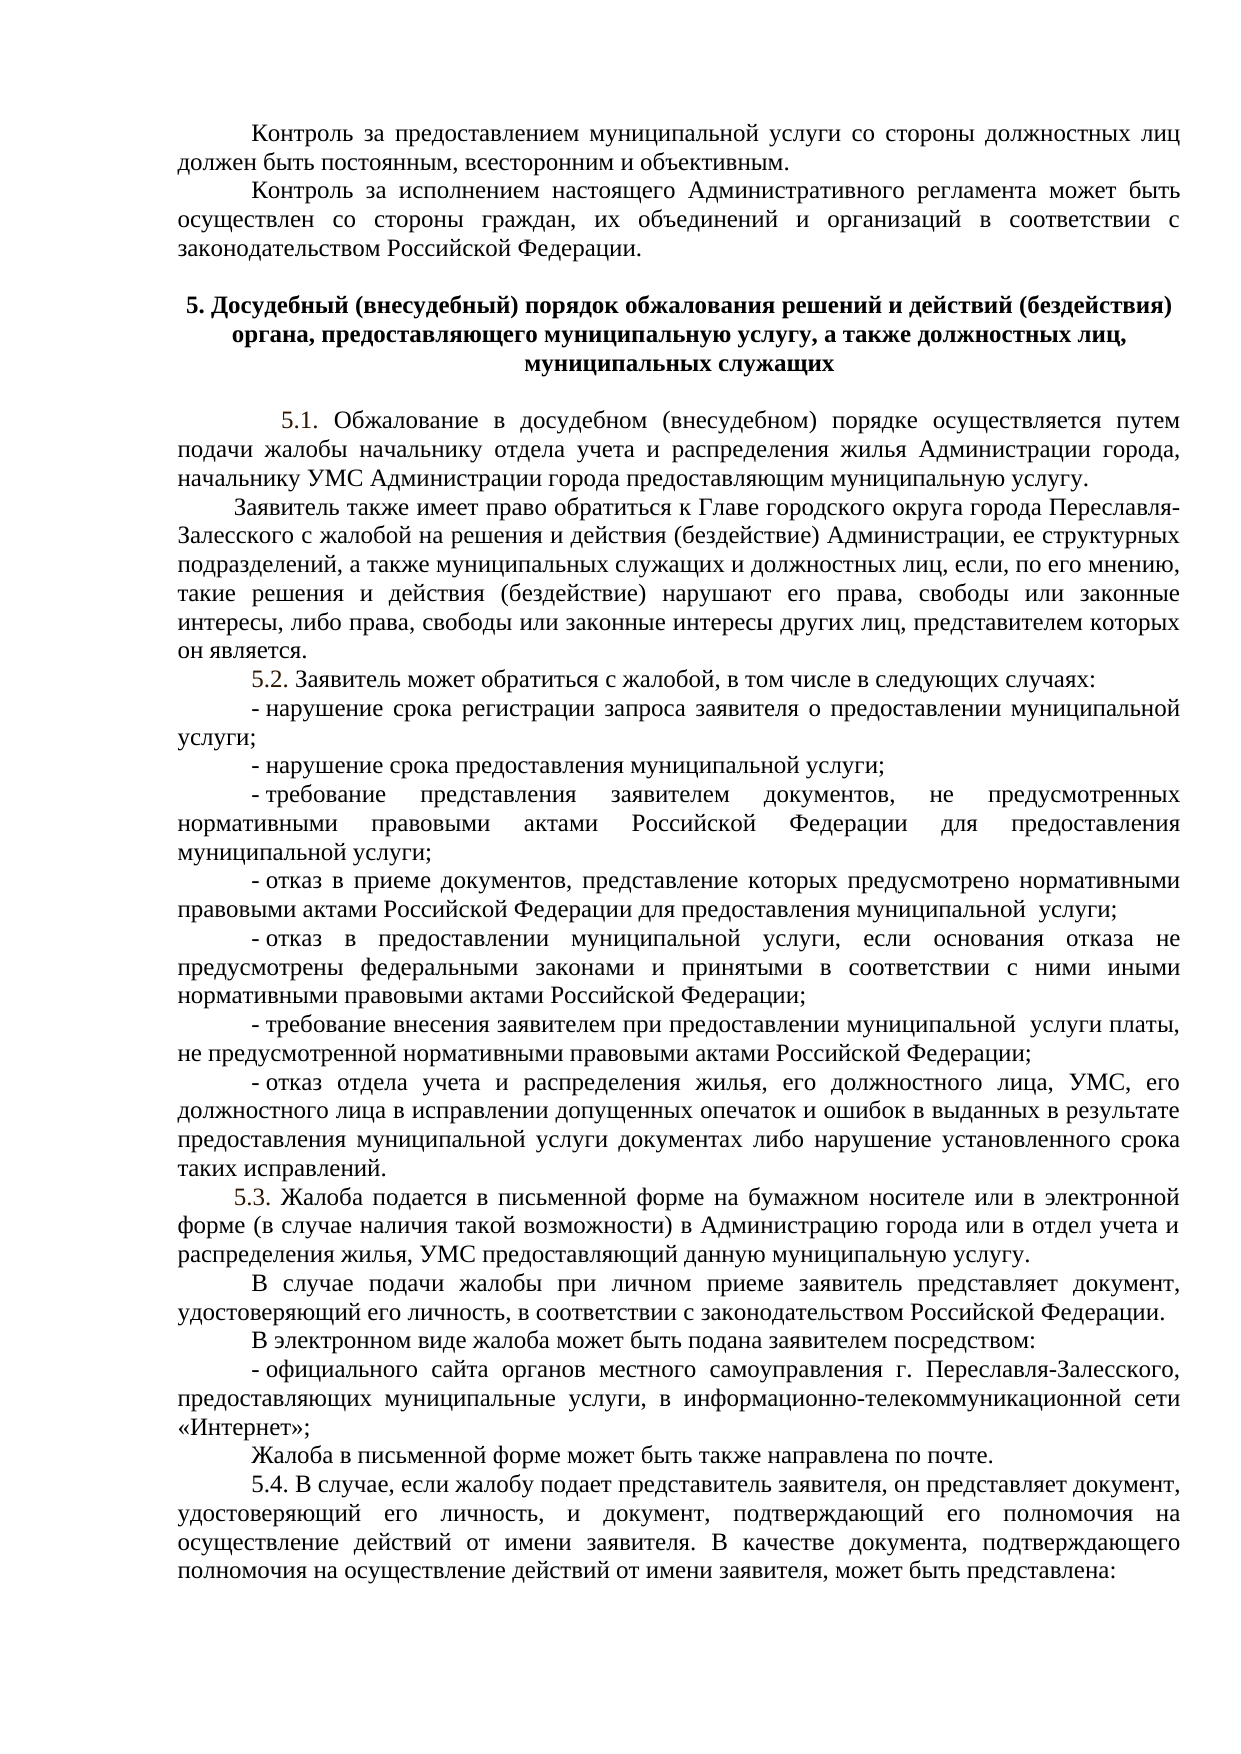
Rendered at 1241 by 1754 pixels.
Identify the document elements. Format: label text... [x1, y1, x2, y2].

text Жалоба в письменной форме может быть также направлена по почте. [177, 1441, 1181, 1469]
text - нарушение срока предоставления муниципальной услуги; [177, 751, 1181, 779]
text 5.4. В случае, если жалобу подает представитель заявителя, он представляет документ, удостоверяющий его личность, и документ, подтверждающий его полномочия на осуществление действий от имени заявителя. В качестве документа, подтверждающего полномочия на осуществление действий от имени заявителя, может быть представлена: [177, 1469, 1181, 1584]
text Заявитель также имеет право обратиться к Главе городского округа города Переславля-Залесского с жалобой на решения и действия (бездействие) Администрации, ее структурных подразделений, а также муниципальных служащих и должностных лиц, если, по его мнению, такие решения и действия (бездействие) нарушают его права, свободы или законные интересы, либо права, свободы или законные интересы других лиц, представителем которых он является. [177, 492, 1181, 664]
text Контроль за исполнением настоящего Административного регламента может быть осуществлен со стороны граждан, их объединений и организаций в соответствии с законодательством Российской Федерации. [177, 176, 1181, 262]
text В случае подачи жалобы при личном приеме заявитель представляет документ, удостоверяющий его личность, в соответствии с законодательством Российской Федерации. [177, 1268, 1181, 1326]
text Контроль за предоставлением муниципальной услуги со стороны должностных лиц должен быть постоянным, всесторонним и объективным. [177, 118, 1181, 176]
text 5.1. Обжалование в досудебном (внесудебном) порядке осуществляется путем подачи жалобы начальнику отдела учета и распределения жилья Администрации города, начальнику УМС Администрации города предоставляющим муниципальную услугу. [177, 406, 1181, 492]
text - отказ в приеме документов, представление которых предусмотрено нормативными правовыми актами Российской Федерации для предоставления муниципальной услуги; [177, 866, 1181, 923]
text 5.3. Жалоба подается в письменной форме на бумажном носителе или в электронной форме (в случае наличия такой возможности) в Администрацию города или в отдел учета и распределения жилья, УМС предоставляющий данную муниципальную услугу. [177, 1182, 1181, 1268]
text - отказ отдела учета и распределения жилья, его должностного лица, УМС, его должностного лица в исправлении допущенных опечаток и ошибок в выданных в результате предоставления муниципальной услуги документах либо нарушение установленного срока таких исправлений. [177, 1067, 1181, 1182]
subtitle 5. Досудебный (внесудебный) порядок обжалования решений и действий (бездействия) органа, предоставляющего муниципальную услугу, а также должностных лиц, муниципальных служащих [177, 291, 1181, 377]
text - нарушение срока регистрации запроса заявителя о предоставлении муниципальной услуги; [177, 693, 1181, 751]
text - требование представления заявителем документов, не предусмотренных нормативными правовыми актами Российской Федерации для предоставления муниципальной услуги; [177, 779, 1181, 866]
text В электронном виде жалоба может быть подана заявителем посредством: [177, 1326, 1181, 1354]
text - требование внесения заявителем при предоставлении муниципальной услуги платы, не предусмотренной нормативными правовыми актами Российской Федерации; [177, 1009, 1181, 1067]
text - отказ в предоставлении муниципальной услуги, если основания отказа не предусмотрены федеральными законами и принятыми в соответствии с ними иными нормативными правовыми актами Российской Федерации; [177, 923, 1181, 1009]
text - официального сайта органов местного самоуправления г. Переславля-Залесского, предоставляющих муниципальные услуги, в информационно-телекоммуникационной сети «Интернет»; [177, 1354, 1181, 1441]
text 5.2. Заявитель может обратиться с жалобой, в том числе в следующих случаях: [177, 664, 1181, 693]
